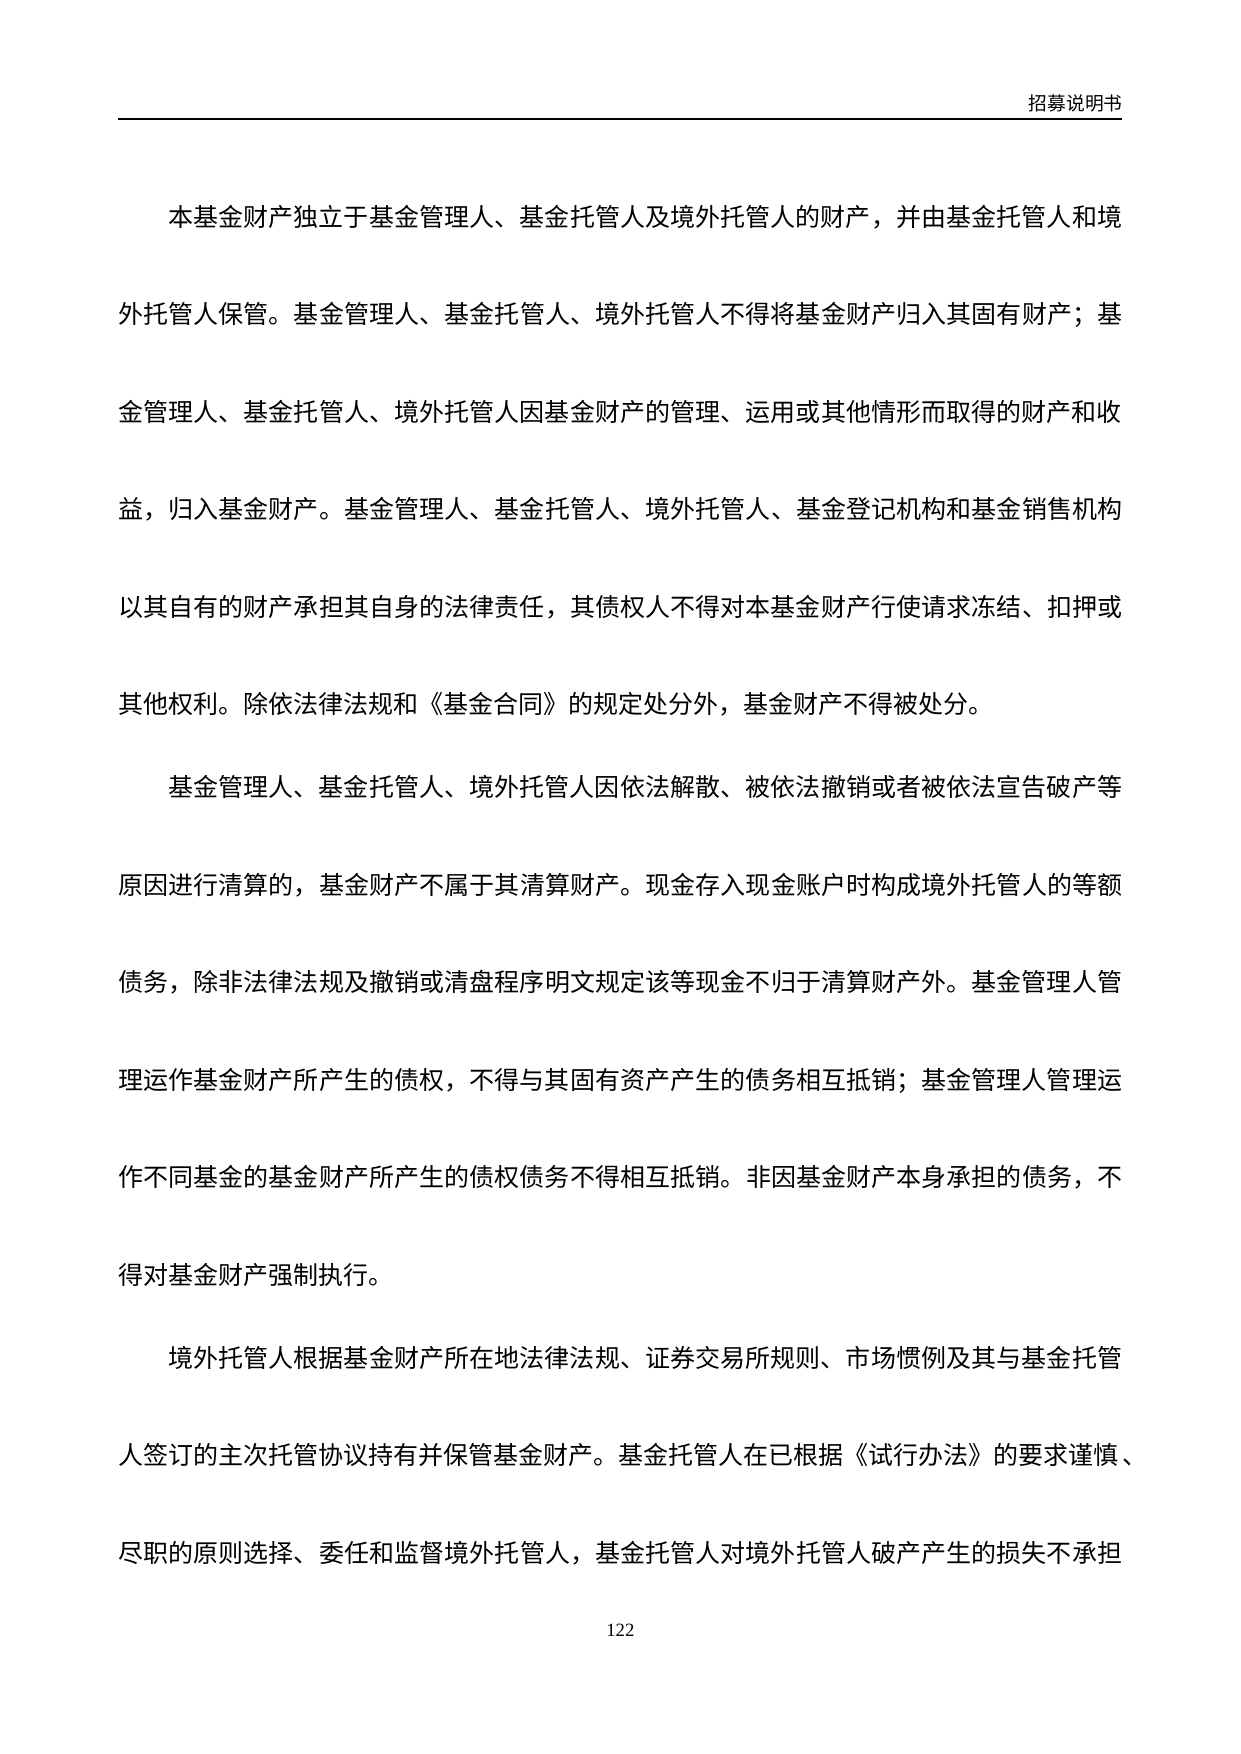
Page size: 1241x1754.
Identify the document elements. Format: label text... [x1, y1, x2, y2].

text 本基金财产独立于基金管理人、基金托管人及境外托管人的财产，并由基金托管人和境外托管人保管。基金管理人、基金托管人、境外托管人不得将基金财产归入其固有财产；基金管理人、基金托管人、境外托管人因基金财产的管理、运用或其他情形而取得的财产和收益，归入基金财产。基金管理人、基金托管人、境外托管人、基金登记机构和基金销售机构以其自有的财产承担其自身的法律责任，其债权人不得对本基金财产行使请求冻结、扣押或其他权利。除依法律法规和《基金合同》的规定处分外，基金财产不得被处分。 [118, 183, 1122, 735]
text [118, 1324, 1122, 1584]
text 基金管理人、基金托管人、境外托管人因依法解散、被依法撤销或者被依法宣告破产等原因进行清算的，基金财产不属于其清算财产。现金存入现金账户时构成境外托管人的等额债务，除非法律法规及撤销或清盘程序明文规定该等现金不归于清算财产外。基金管理人管理运作基金财产所产生的债权，不得与其固有资产产生的债务相互抵销；基金管理人管理运作不同基金的基金财产所产生的债权债务不得相互抵销。非因基金财产本身承担的债务，不得对基金财产强制执行。 [118, 753, 1122, 1306]
